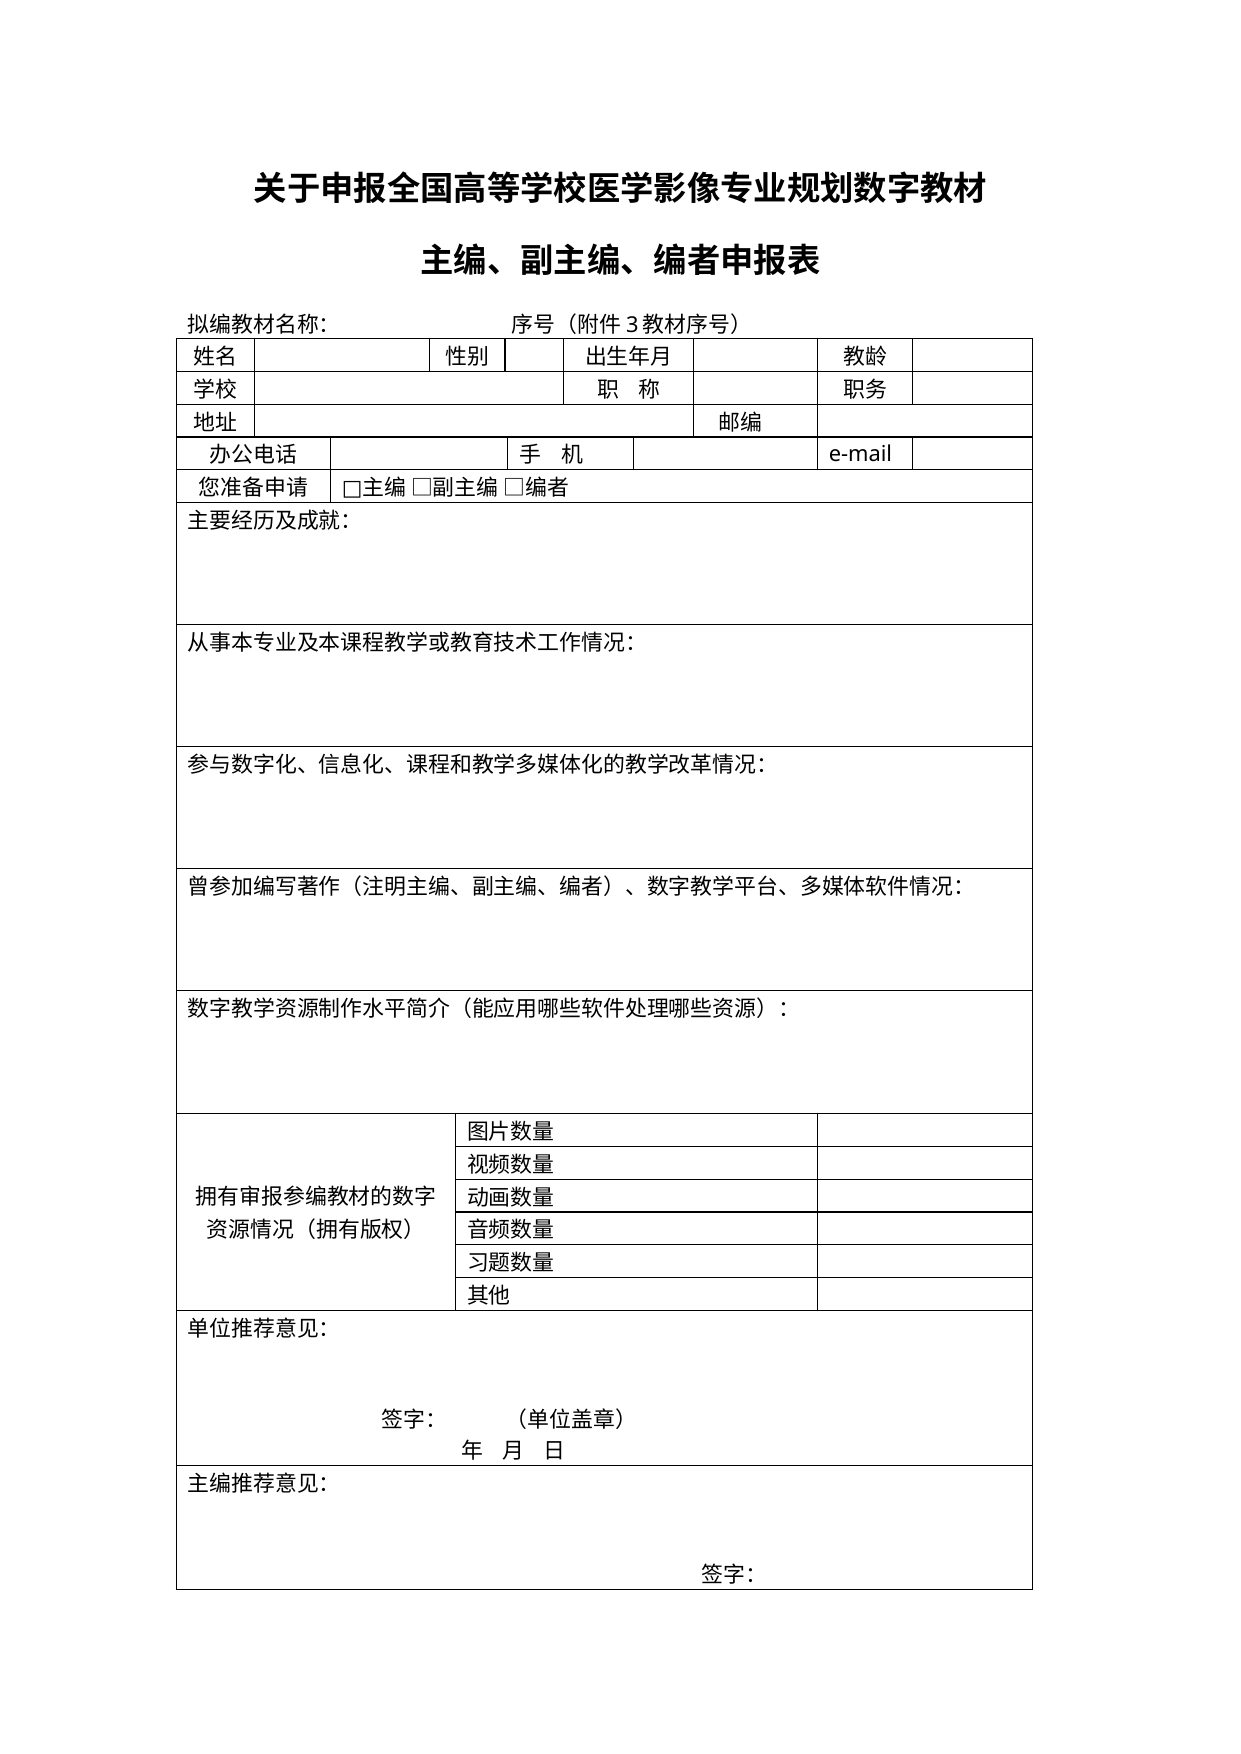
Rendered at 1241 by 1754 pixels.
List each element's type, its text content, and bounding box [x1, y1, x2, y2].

table_cell [818, 1213, 1032, 1244]
table_cell [818, 1278, 1032, 1309]
table_header 性别 [430, 339, 504, 371]
table_cell [255, 405, 693, 436]
table_cell 视频数量 [456, 1147, 817, 1179]
table_cell 拥有审报参编教材的数字资源情况（拥有版权） [177, 1114, 455, 1309]
table_cell 数字教学资源制作水平简介（能应用哪些软件处理哪些资源）： [177, 991, 1032, 1112]
table_header 出生年月 [564, 339, 693, 371]
table_cell [634, 438, 817, 469]
table_cell [913, 372, 1032, 404]
table_cell [331, 438, 507, 469]
table_cell [913, 438, 1032, 469]
table_cell 从事本专业及本课程教学或教育技术工作情况： [177, 625, 1032, 746]
table_cell 单位推荐意见： 签字： （单位盖章） 年 月 日 [177, 1311, 1032, 1465]
table_header 教龄 [818, 339, 912, 371]
table_cell 办公电话 [177, 438, 330, 469]
table_header [506, 339, 563, 371]
table_header 姓名 [177, 339, 254, 371]
text 拟编教材名称： 序号（附件3教材序号） [187, 307, 1053, 338]
table_cell e-mail [818, 438, 912, 469]
text 关于申报全国高等学校医学影像专业规划数字教材 [187, 162, 1053, 210]
table_cell [818, 405, 1032, 436]
table_cell 学校 [177, 372, 254, 404]
table_cell 职 称 [564, 372, 693, 404]
table_cell 参与数字化、信息化、课程和教学多媒体化的教学改革情况： [177, 747, 1032, 868]
table_cell 图片数量 [456, 1114, 817, 1146]
table_header [694, 339, 817, 371]
table_cell 音频数量 [456, 1213, 817, 1244]
table_cell 职务 [818, 372, 912, 404]
table_cell [694, 372, 817, 404]
table_cell [818, 1245, 1032, 1277]
table_cell □主编 □副主编 □编者 [331, 470, 1032, 502]
table_cell 地址 [177, 405, 254, 436]
table_header [913, 339, 1032, 371]
table_cell [818, 1114, 1032, 1146]
table_cell [818, 1147, 1032, 1179]
table_cell 手 机 [508, 438, 633, 469]
table_cell 习题数量 [456, 1245, 817, 1277]
table_cell 其他 [456, 1278, 817, 1309]
table_cell 主要经历及成就： [177, 503, 1032, 624]
table_cell 邮编 [694, 405, 817, 436]
text 主编、副主编、编者申报表 [187, 234, 1053, 282]
table_cell [818, 1180, 1032, 1211]
table_cell [255, 372, 563, 404]
table_cell 您准备申请 [177, 470, 330, 502]
table_cell 曾参加编写著作（注明主编、副主编、编者）、数字教学平台、多媒体软件情况： [177, 869, 1032, 990]
table_cell 主编推荐意见： 签字： 年 月 日 [177, 1466, 1032, 1589]
table_cell 动画数量 [456, 1180, 817, 1211]
table_header [255, 339, 429, 371]
